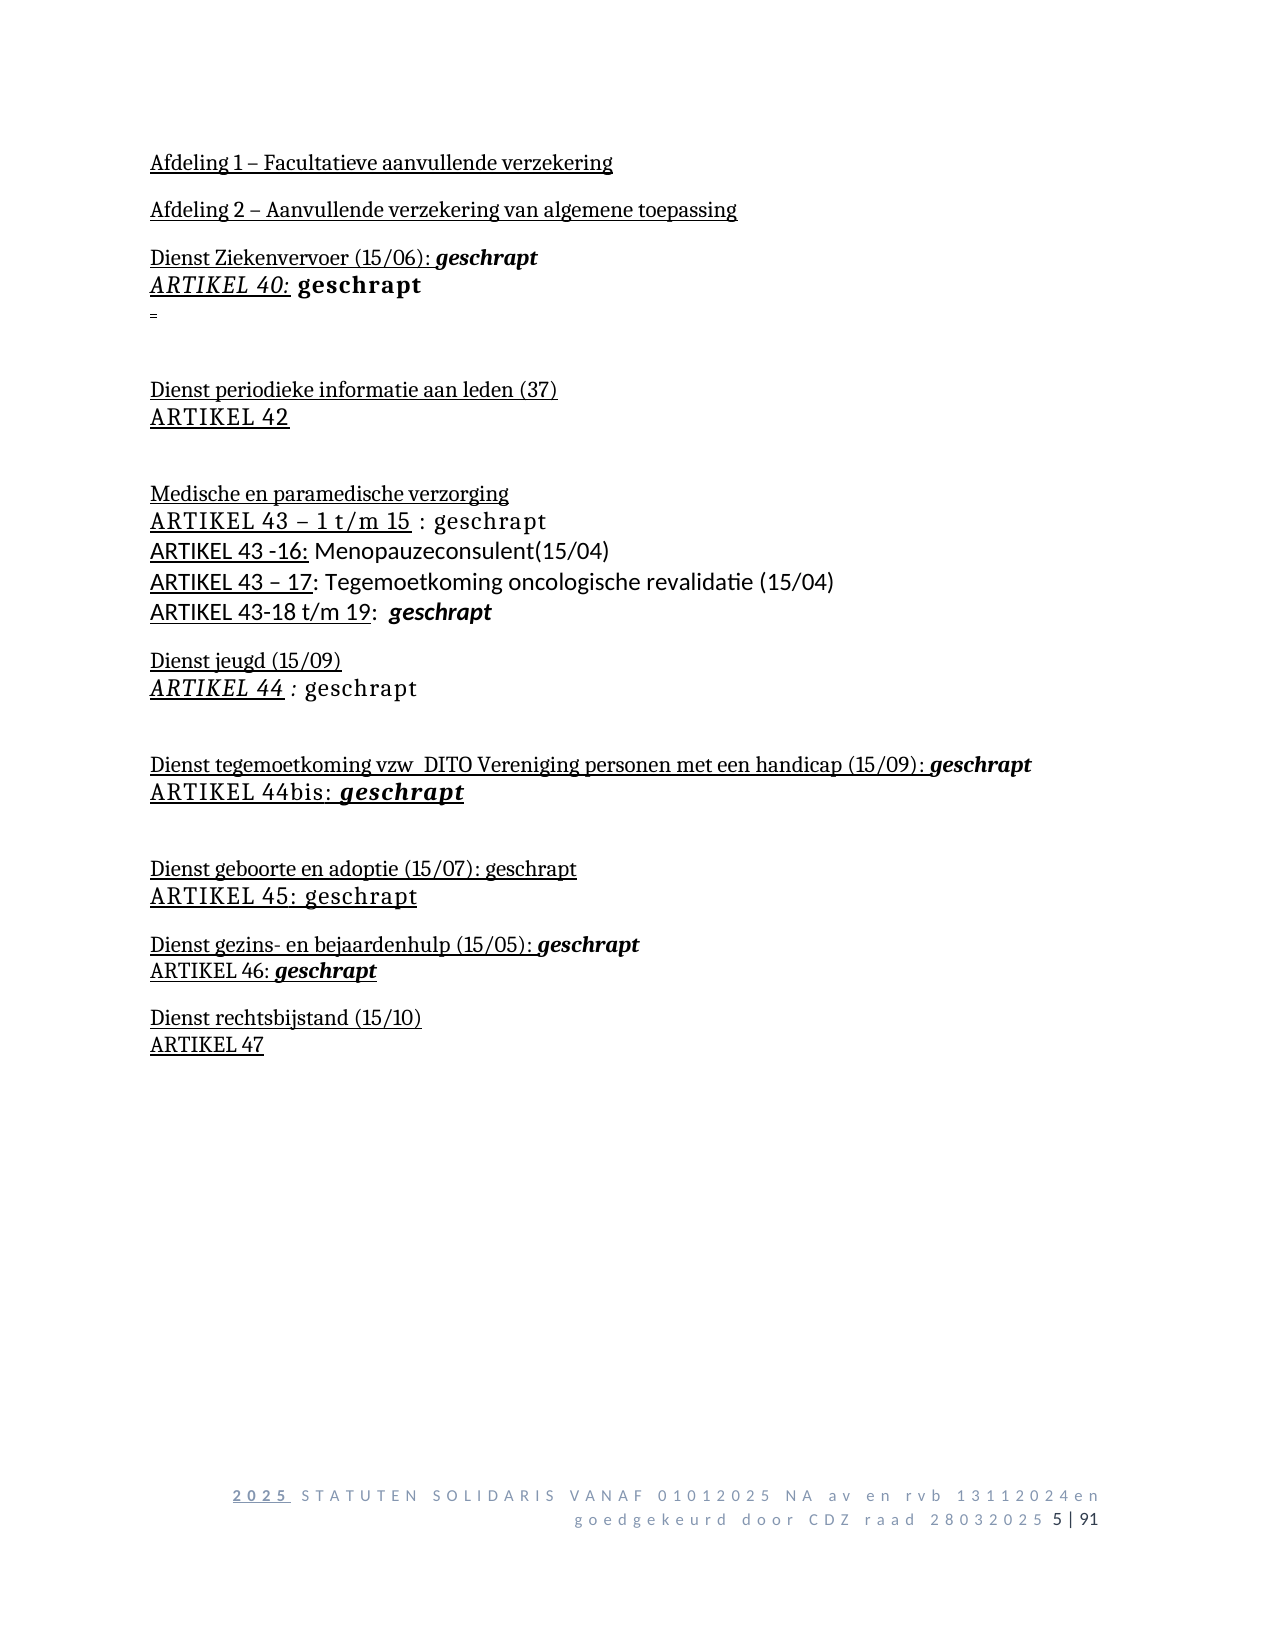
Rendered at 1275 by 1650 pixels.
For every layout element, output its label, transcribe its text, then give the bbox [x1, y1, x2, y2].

text ARTIKEL 43 – 17: Tegemoetkoming oncologische revalidatie (15/04) [150, 566, 1125, 596]
text Afdeling 2 – Aanvullende verzekering van algemene toepassing [150, 197, 1125, 223]
text ARTIKEL 43 -16: Menopauzeconsulent(15/04) [150, 535, 1125, 566]
list ARTIKEL 45: geschrapt [150, 882, 1125, 911]
list ARTIKEL 42 [150, 403, 1125, 431]
text Dienst jeugd (15/09) [150, 648, 1125, 674]
text Dienst Ziekenvervoer (15/06): geschrapt [150, 244, 1125, 271]
text Dienst geboorte en adoptie (15/07): geschrapt [150, 856, 1125, 882]
text Dienst tegemoetkoming vzw DITO Vereniging personen met een handicap (15/09): geschrapt [150, 752, 1125, 778]
text Dienst gezins- en bejaardenhulp (15/05): geschrapt ARTIKEL 46: geschrapt [150, 932, 1125, 984]
text ARTIKEL 43-18 t/m 19: geschrapt [150, 596, 1125, 627]
text Dienst rechtsbijstand (15/10) ARTIKEL 47 [150, 1005, 1125, 1058]
text Afdeling 1 – Facultatieve aanvullende verzekering [150, 150, 1125, 176]
list ARTIKEL 44bis: geschrapt [150, 778, 1125, 807]
text Dienst periodieke informatie aan leden (37) [150, 376, 1125, 403]
text Medische en paramedische verzorging [150, 480, 1125, 507]
list ARTIKEL 43 – 1 t/m 15 : geschrapt [150, 507, 1125, 535]
list ARTIKEL 40: geschrapt [150, 271, 1125, 299]
list ARTIKEL 44 : geschrapt [150, 674, 1125, 703]
